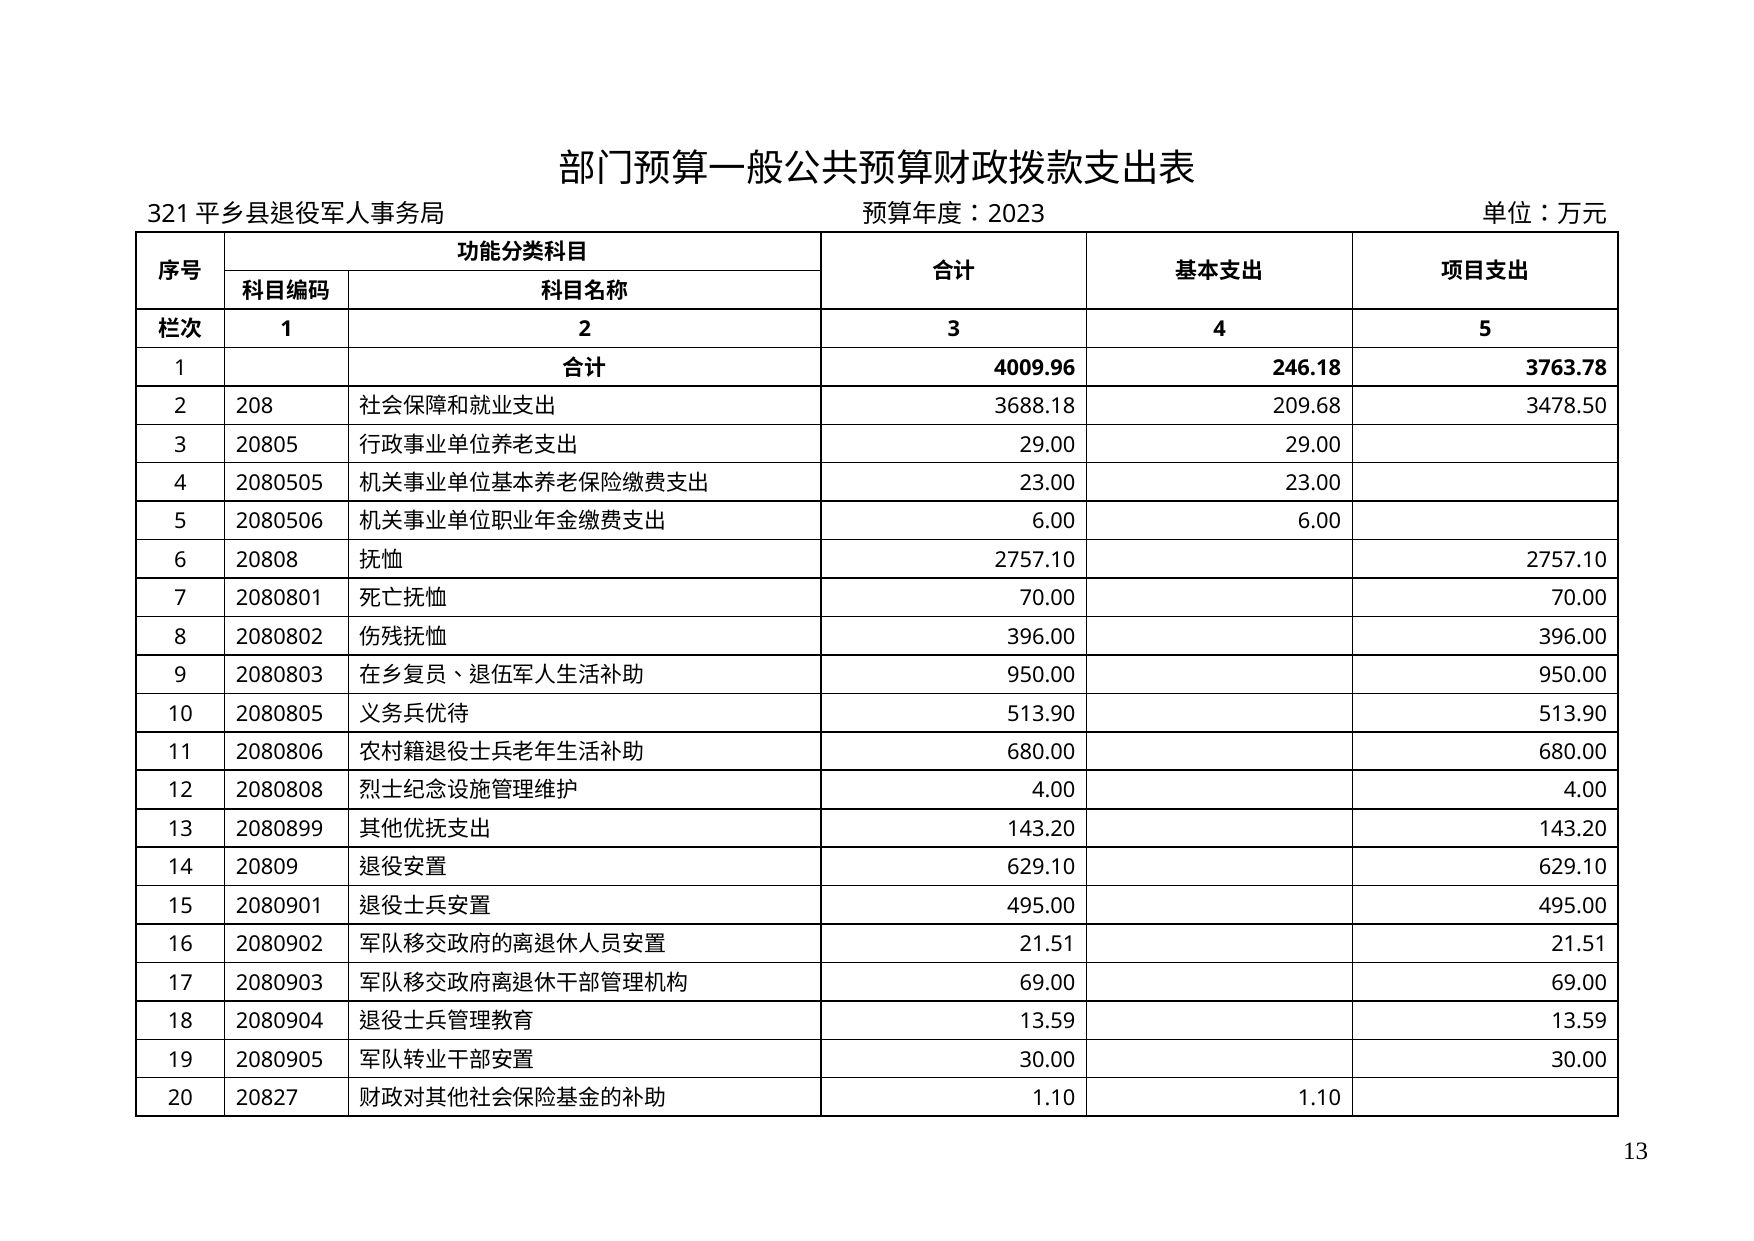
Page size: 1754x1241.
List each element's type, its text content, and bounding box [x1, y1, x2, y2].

table_cell 20808 [225, 540, 348, 577]
table_cell 2080802 [225, 617, 348, 654]
table_cell 2080505 [225, 463, 348, 500]
table_cell [1087, 540, 1352, 577]
table_cell 19 [137, 1040, 224, 1077]
table_cell 23.00 [1087, 463, 1352, 500]
table_cell 3763.78 [1353, 348, 1617, 385]
table_cell 29.00 [822, 425, 1086, 462]
table_cell 14 [137, 848, 224, 885]
table_cell 栏次 [137, 310, 224, 347]
table_cell 军队移交政府离退休干部管理机构 [349, 963, 820, 1000]
table_cell [1087, 1002, 1352, 1038]
table_cell 退役士兵管理教育 [349, 1002, 820, 1038]
table_cell [1087, 617, 1352, 654]
table_cell [1353, 502, 1617, 539]
table_cell 29.00 [1087, 425, 1352, 462]
table_cell 军队转业干部安置 [349, 1040, 820, 1077]
table_cell 烈士纪念设施管理维护 [349, 771, 820, 808]
table_cell 伤残抚恤 [349, 617, 820, 654]
table_cell 科目名称 [349, 271, 820, 308]
table_cell 2080903 [225, 963, 348, 1000]
table_cell 3 [137, 425, 224, 462]
table_cell 12 [137, 771, 224, 808]
table_cell 军队移交政府的离退休人员安置 [349, 925, 820, 962]
table_cell 20827 [225, 1078, 348, 1115]
table_cell 10 [137, 694, 224, 731]
table_cell 1.10 [1087, 1078, 1352, 1115]
table_cell 18 [137, 1002, 224, 1038]
table_cell 950.00 [822, 656, 1086, 692]
table_cell 4.00 [822, 771, 1086, 808]
table_cell 6.00 [1087, 502, 1352, 539]
table_cell 在乡复员、退伍军人生活补助 [349, 656, 820, 692]
table_cell 513.90 [1353, 694, 1617, 731]
table_cell 退役安置 [349, 848, 820, 885]
table_cell 495.00 [822, 886, 1086, 923]
table_cell 208 [225, 387, 348, 423]
table_cell 4.00 [1353, 771, 1617, 808]
table_cell 机关事业单位基本养老保险缴费支出 [349, 463, 820, 500]
table_cell [1353, 425, 1617, 462]
table_cell 69.00 [1353, 963, 1617, 1000]
table_cell 513.90 [822, 694, 1086, 731]
table_cell 3688.18 [822, 387, 1086, 423]
table_cell 合计 [349, 348, 820, 385]
table_cell 209.68 [1087, 387, 1352, 423]
table_cell 合计 [822, 233, 1086, 308]
table_cell 项目支出 [1353, 233, 1617, 308]
table_header 单位：万元 [1087, 195, 1617, 231]
table_cell 20809 [225, 848, 348, 885]
table_cell [1087, 886, 1352, 923]
table_cell [1087, 656, 1352, 692]
table_cell 16 [137, 925, 224, 962]
table_cell [1087, 1040, 1352, 1077]
table_cell 5 [1353, 310, 1617, 347]
table_cell [1087, 848, 1352, 885]
table_cell 2080506 [225, 502, 348, 539]
table_cell 义务兵优待 [349, 694, 820, 731]
table_cell 2080901 [225, 886, 348, 923]
table_cell 6.00 [822, 502, 1086, 539]
table_cell 2080902 [225, 925, 348, 962]
table_cell 社会保障和就业支出 [349, 387, 820, 423]
table_cell 2080803 [225, 656, 348, 692]
text 部门预算一般公共预算财政拨款支出表 [106, 142, 1648, 193]
table_cell 680.00 [822, 733, 1086, 769]
table_cell 20805 [225, 425, 348, 462]
table_cell 基本支出 [1087, 233, 1352, 308]
table_cell 6 [137, 540, 224, 577]
table_cell 950.00 [1353, 656, 1617, 692]
table_cell 行政事业单位养老支出 [349, 425, 820, 462]
table_cell 629.10 [1353, 848, 1617, 885]
table_cell [225, 348, 348, 385]
table_cell 70.00 [822, 579, 1086, 616]
table_cell 1.10 [822, 1078, 1086, 1115]
table_header 预算年度：2023 [822, 195, 1086, 231]
table_cell 70.00 [1353, 579, 1617, 616]
table_cell 财政对其他社会保险基金的补助 [349, 1078, 820, 1115]
table_cell 396.00 [1353, 617, 1617, 654]
table_cell 2080904 [225, 1002, 348, 1038]
table_cell 2080808 [225, 771, 348, 808]
table_cell 2080805 [225, 694, 348, 731]
table_cell 4009.96 [822, 348, 1086, 385]
table_cell 13.59 [1353, 1002, 1617, 1038]
table_cell [1353, 463, 1617, 500]
table_cell 2080899 [225, 810, 348, 846]
table_cell 机关事业单位职业年金缴费支出 [349, 502, 820, 539]
table_cell 抚恤 [349, 540, 820, 577]
table_cell 680.00 [1353, 733, 1617, 769]
table_cell 15 [137, 886, 224, 923]
table_cell 2 [349, 310, 820, 347]
table_cell 23.00 [822, 463, 1086, 500]
table_cell 2757.10 [1353, 540, 1617, 577]
table_cell 143.20 [822, 810, 1086, 846]
table_cell [1087, 579, 1352, 616]
table_cell 农村籍退役士兵老年生活补助 [349, 733, 820, 769]
table_cell 2080801 [225, 579, 348, 616]
table_cell 科目编码 [225, 271, 348, 308]
table_cell 退役士兵安置 [349, 886, 820, 923]
table_cell 21.51 [822, 925, 1086, 962]
table_cell 13.59 [822, 1002, 1086, 1038]
table_cell [1087, 733, 1352, 769]
table_cell 5 [137, 502, 224, 539]
table_cell 69.00 [822, 963, 1086, 1000]
table_cell 246.18 [1087, 348, 1352, 385]
table_cell 143.20 [1353, 810, 1617, 846]
table_cell 11 [137, 733, 224, 769]
table_cell 2080905 [225, 1040, 348, 1077]
table_cell 21.51 [1353, 925, 1617, 962]
table_cell 7 [137, 579, 224, 616]
table_header 321平乡县退役军人事务局 [137, 195, 820, 231]
table_cell 8 [137, 617, 224, 654]
table_cell 1 [137, 348, 224, 385]
table_cell 629.10 [822, 848, 1086, 885]
table_cell 9 [137, 656, 224, 692]
table_cell [1087, 925, 1352, 962]
table_cell 396.00 [822, 617, 1086, 654]
table_cell 2757.10 [822, 540, 1086, 577]
table_cell 2 [137, 387, 224, 423]
table_cell 其他优抚支出 [349, 810, 820, 846]
table_cell 功能分类科目 [225, 233, 820, 270]
table_cell 1 [225, 310, 348, 347]
table_cell 4 [137, 463, 224, 500]
table_cell 20 [137, 1078, 224, 1115]
table_cell 3478.50 [1353, 387, 1617, 423]
table_cell 序号 [137, 233, 224, 308]
table_cell 2080806 [225, 733, 348, 769]
table_cell 13 [137, 810, 224, 846]
table_cell 495.00 [1353, 886, 1617, 923]
table_cell [1087, 694, 1352, 731]
table_cell 4 [1087, 310, 1352, 347]
table_cell [1353, 1078, 1617, 1115]
table_cell [1087, 771, 1352, 808]
table_cell 3 [822, 310, 1086, 347]
table_cell [1087, 810, 1352, 846]
table_cell 30.00 [822, 1040, 1086, 1077]
table_cell 17 [137, 963, 224, 1000]
table_cell 30.00 [1353, 1040, 1617, 1077]
table_cell 死亡抚恤 [349, 579, 820, 616]
table_cell [1087, 963, 1352, 1000]
